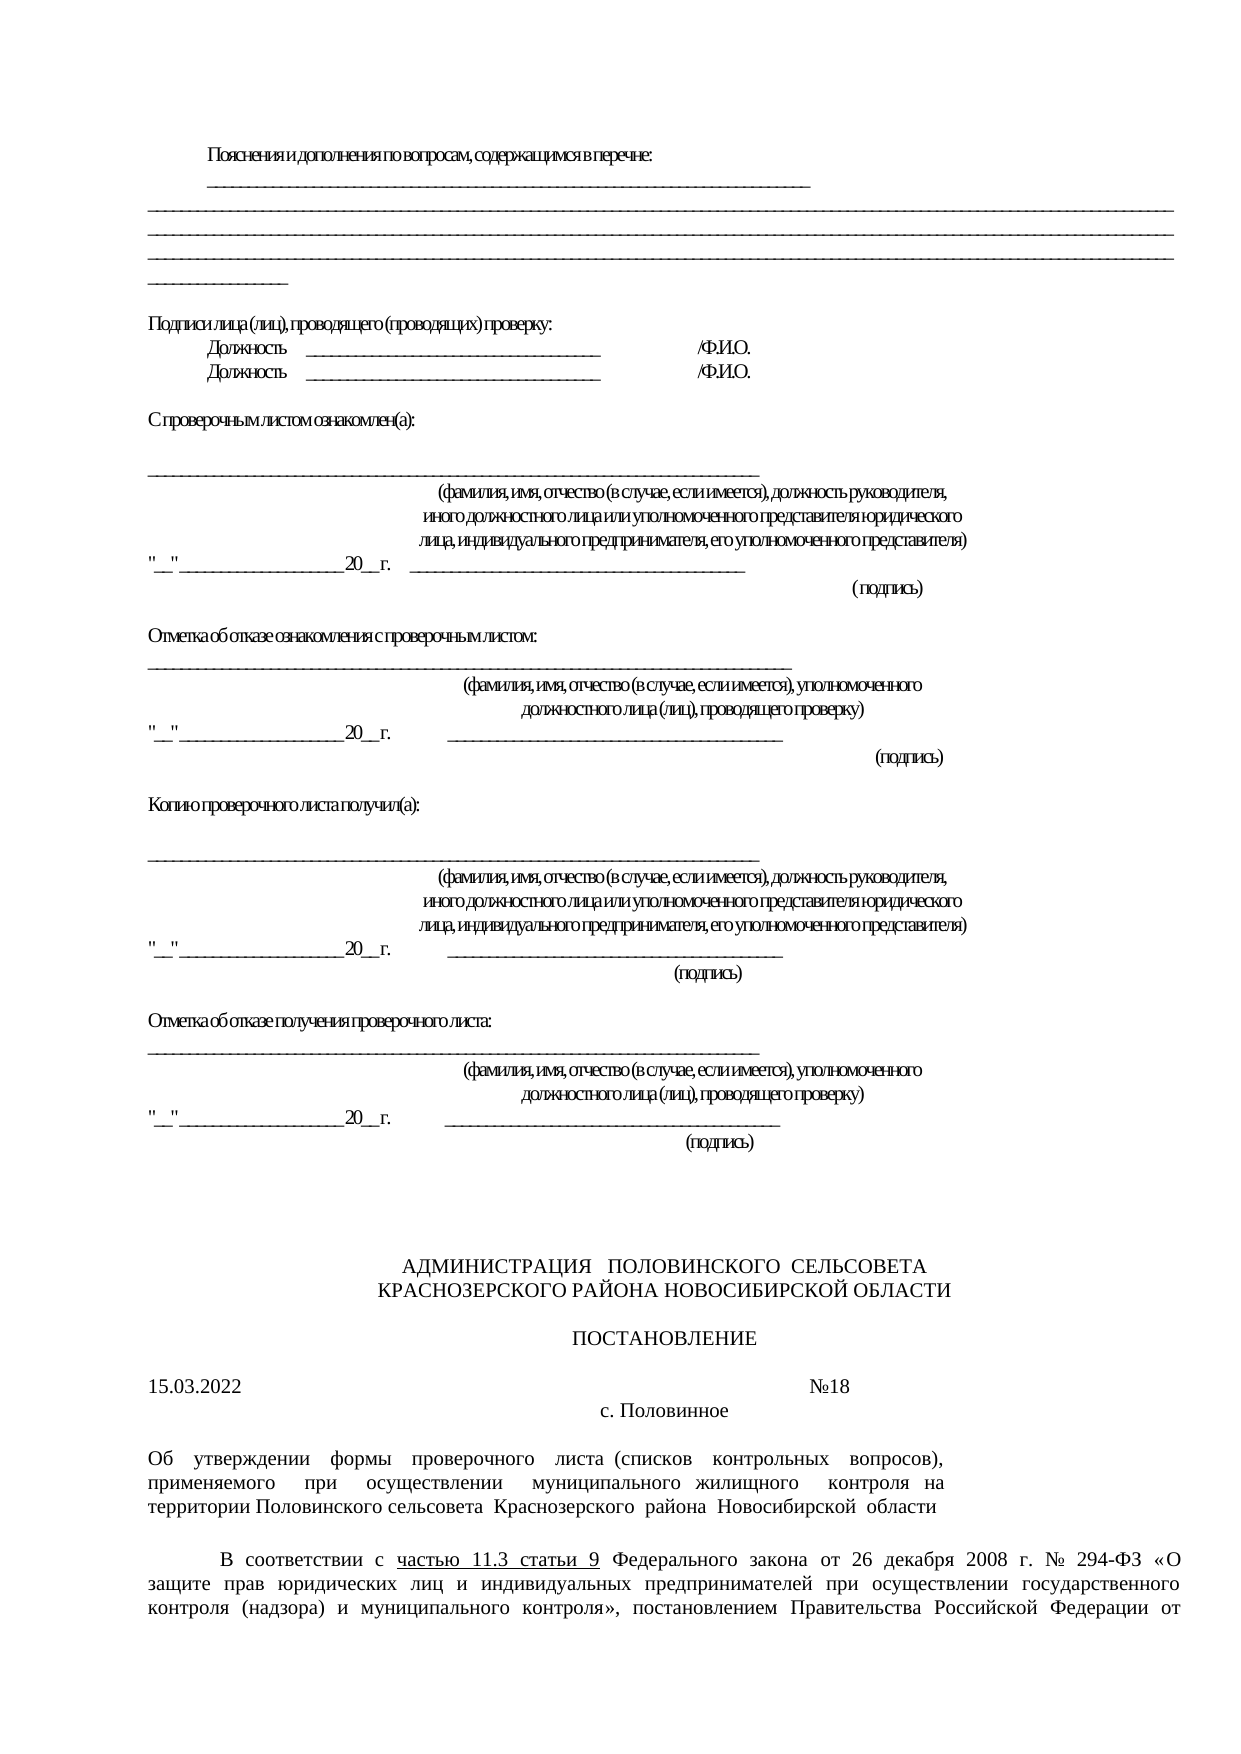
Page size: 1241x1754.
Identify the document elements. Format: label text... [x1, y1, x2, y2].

text __________________________________________________________________________ ___________________________________________________________________________________________________________________________________________________________________________________________________________________________________________________________________________________________________________________________________________________________________________________________________________ [148, 166, 1181, 287]
text "__" ____________________ 20__ г. _________________________________________ [148, 720, 1181, 744]
text ___________________________________________________________________________ [148, 816, 1181, 864]
text Отметка об отказе получения проверочного листа: [148, 984, 1181, 1032]
text С проверочным листом ознакомлен(а): [148, 383, 1181, 431]
text Пояснения и дополнения по вопросам, содержащимся в перечне: [148, 142, 1181, 166]
text Должность ____________________________________ /Ф.И.О. [148, 359, 1181, 383]
text "__" ____________________ 20__ г. _________________________________________ [148, 936, 1181, 960]
text АДМИНИСТРАЦИЯ ПОЛОВИНСКОГО СЕЛЬСОВЕТА [148, 1254, 1181, 1278]
text КРАСНОЗЕРСКОГО РАЙОНА НОВОСИБИРСКОЙ ОБЛАСТИ [148, 1278, 1181, 1302]
text ___________________________________________________________________________ [148, 1032, 1181, 1057]
text Об утверждении формы проверочного листа (списков контрольных вопросов), применяемого при осуществлении муниципального жилищного контроля на территории Половинского сельсовета Краснозерского района Новосибирской области [148, 1446, 945, 1518]
text Должность ____________________________________ /Ф.И.О. [148, 335, 1181, 359]
text должностного лица (лиц), проводящего проверку) [148, 696, 1181, 720]
text (фамилия, имя, отчество (в случае, если имеется), уполномоченного [148, 1057, 1181, 1081]
text иного должностного лица или уполномоченного представителя юридического [148, 888, 1181, 912]
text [148, 1547, 1181, 1619]
text (подпись) [148, 960, 1181, 984]
text лица, индивидуального предпринимателя, его уполномоченного представителя) [148, 527, 1181, 551]
text ПОСТАНОВЛЕНИЕ [148, 1326, 1181, 1350]
text должностного лица (лиц), проводящего проверку) [148, 1081, 1181, 1105]
text (фамилия, имя, отчество (в случае, если имеется), уполномоченного [148, 672, 1181, 696]
text 15.03.2022 №18 [148, 1374, 1181, 1398]
text Подписи лица (лиц), проводящего (проводящих) проверку: [148, 287, 1181, 335]
text (подпись) [148, 744, 1181, 768]
text с. Половинное [148, 1398, 1181, 1422]
text Копию проверочного листа получил(а): [148, 768, 1181, 816]
text ___________________________________________________________________________ [148, 431, 1181, 479]
text "__" ____________________ 20__ г. _________________________________________ [148, 1105, 1181, 1129]
text (фамилия, имя, отчество (в случае, если имеется), должность руководителя, [148, 864, 1181, 888]
text (подпись) [148, 1129, 1181, 1153]
text "__" ____________________ 20__ г. _________________________________________ [148, 551, 1181, 575]
text (фамилия, имя, отчество (в случае, если имеется), должность руководителя, [148, 479, 1181, 503]
text лица, индивидуального предпринимателя, его уполномоченного представителя) [148, 912, 1181, 936]
text _______________________________________________________________________________ [148, 647, 1181, 672]
text иного должностного лица или уполномоченного представителя юридического [148, 503, 1181, 527]
text Отметка об отказе ознакомления с проверочным листом: [148, 599, 1181, 647]
text ( подпись) [148, 575, 1181, 599]
